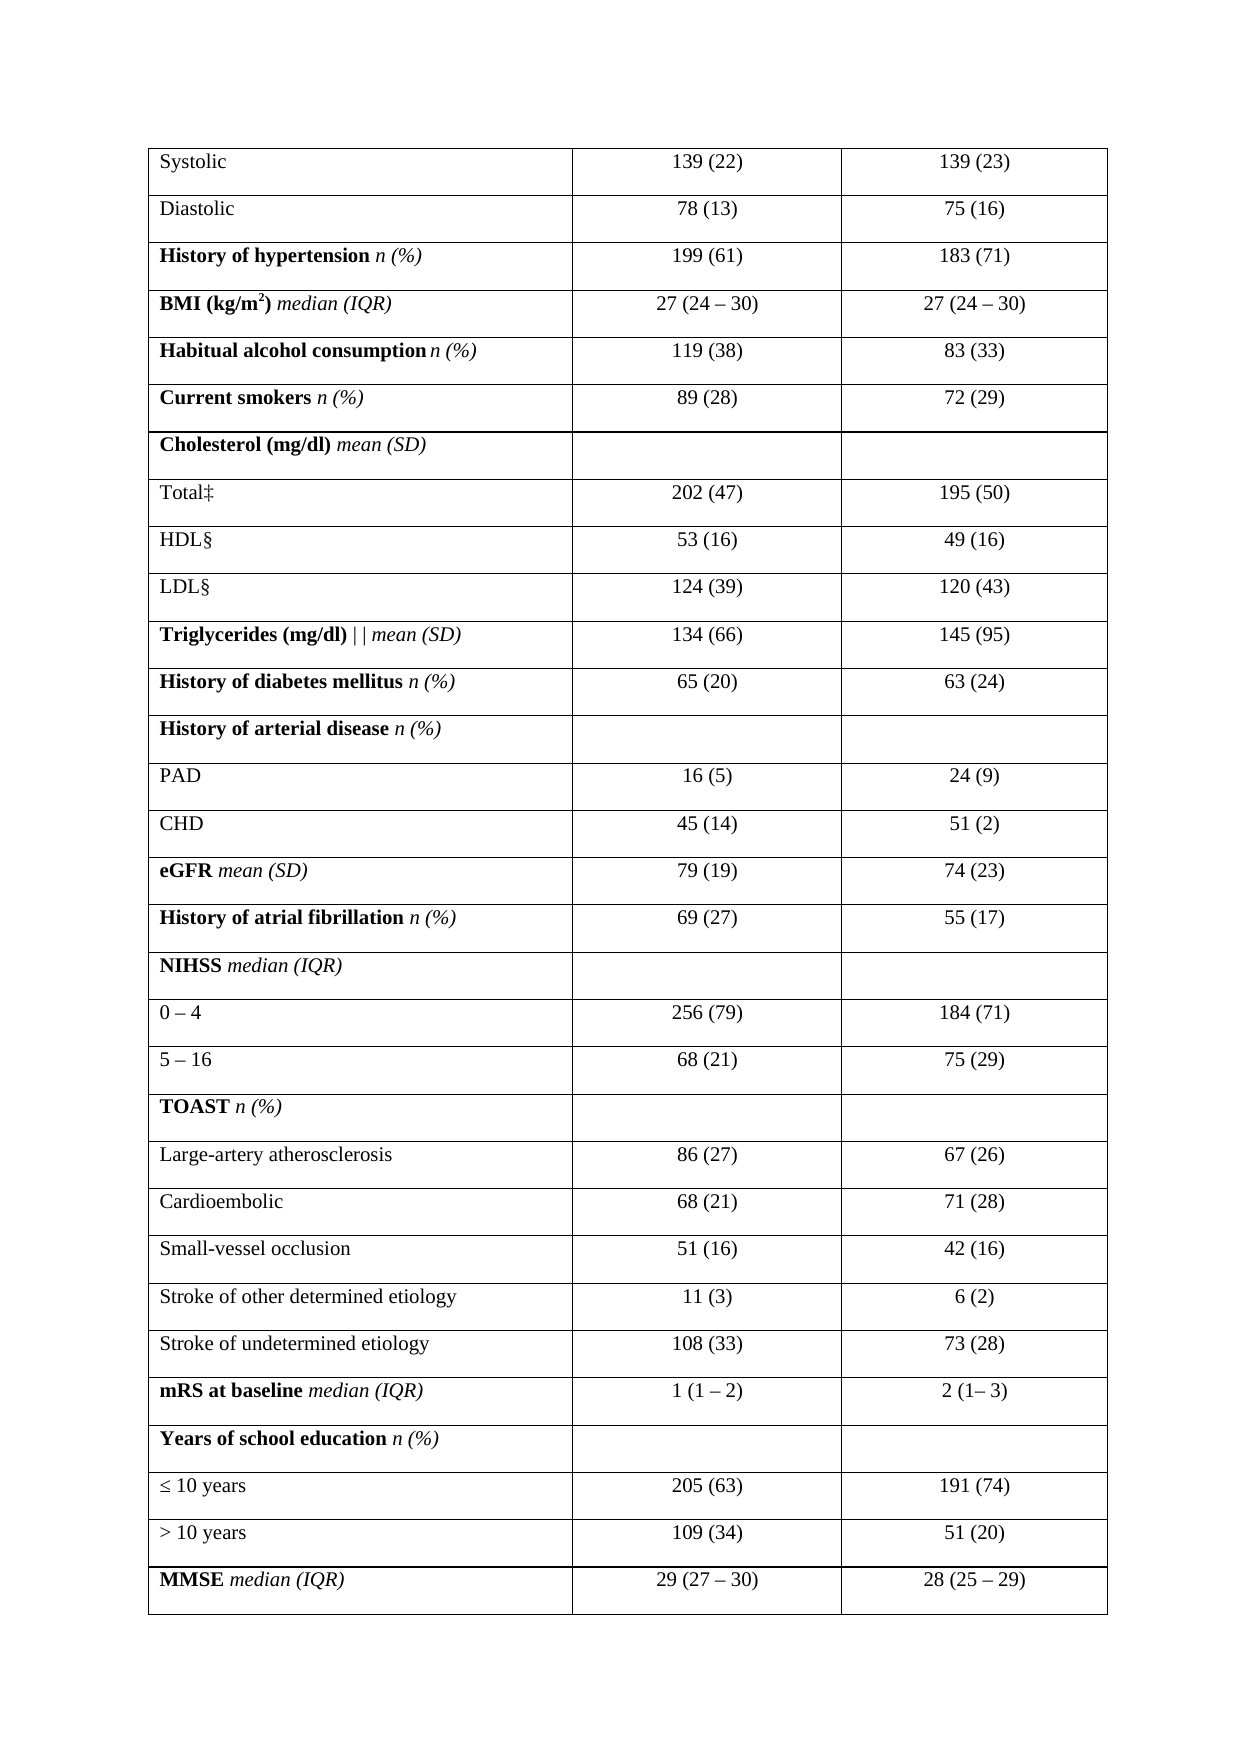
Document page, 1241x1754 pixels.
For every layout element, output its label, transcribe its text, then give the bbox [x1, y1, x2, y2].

table_cell 55 (17) [842, 905, 1107, 952]
table_cell MMSE median (IQR) [149, 1568, 572, 1614]
table_cell 69 (27) [573, 905, 841, 952]
table_cell 191 (74) [842, 1473, 1107, 1519]
table_cell [573, 953, 841, 999]
table_cell 0 – 4 [149, 1000, 572, 1046]
table_cell [842, 1426, 1107, 1472]
table_cell 27 (24 – 30) [573, 291, 841, 337]
table_cell 79 (19) [573, 858, 841, 904]
table_cell 53 (16) [573, 527, 841, 573]
table_cell 2 (1– 3) [842, 1378, 1107, 1424]
table_cell 68 (21) [573, 1047, 841, 1093]
table_cell Habitual alcohol consumption n (%) [149, 338, 572, 384]
table_cell Total‡ [149, 480, 572, 526]
table_cell mRS at baseline median (IQR) [149, 1378, 572, 1424]
table_cell History of arterial disease n (%) [149, 716, 572, 762]
table_cell 42 (16) [842, 1236, 1107, 1283]
table_cell ≤ 10 years [149, 1473, 572, 1519]
table_cell 74 (23) [842, 858, 1107, 904]
table_cell 24 (9) [842, 764, 1107, 810]
table_cell Years of school education n (%) [149, 1426, 572, 1472]
table_cell 71 (28) [842, 1189, 1107, 1235]
table_cell 65 (20) [573, 669, 841, 715]
table_cell 68 (21) [573, 1189, 841, 1235]
table_cell 139 (23) [842, 149, 1107, 195]
table_cell [842, 433, 1107, 479]
table_cell [573, 1426, 841, 1472]
table_cell [842, 716, 1107, 762]
table_cell eGFR mean (SD) [149, 858, 572, 904]
table_cell 124 (39) [573, 574, 841, 621]
table_cell 184 (71) [842, 1000, 1107, 1046]
table_cell 78 (13) [573, 196, 841, 242]
table_cell 51 (2) [842, 811, 1107, 857]
table_cell CHD [149, 811, 572, 857]
table_cell Cardioembolic [149, 1189, 572, 1235]
table_cell > 10 years [149, 1520, 572, 1566]
table_cell 73 (28) [842, 1331, 1107, 1377]
table_cell Current smokers n (%) [149, 385, 572, 431]
table_cell 183 (71) [842, 243, 1107, 289]
table_cell 29 (27 – 30) [573, 1568, 841, 1614]
table_cell 83 (33) [842, 338, 1107, 384]
table_cell 45 (14) [573, 811, 841, 857]
table_cell Stroke of undetermined etiology [149, 1331, 572, 1377]
table_cell NIHSS median (IQR) [149, 953, 572, 999]
table_cell History of atrial fibrillation n (%) [149, 905, 572, 952]
table_cell 139 (22) [573, 149, 841, 195]
table_cell 109 (34) [573, 1520, 841, 1566]
table_cell TOAST n (%) [149, 1095, 572, 1141]
table_cell 205 (63) [573, 1473, 841, 1519]
table_cell Triglycerides (mg/dl) | | mean (SD) [149, 622, 572, 668]
table_cell 51 (16) [573, 1236, 841, 1283]
table_cell 145 (95) [842, 622, 1107, 668]
table_cell Small-vessel occlusion [149, 1236, 572, 1283]
table_cell [573, 716, 841, 762]
table_cell [573, 433, 841, 479]
table_cell LDL§ [149, 574, 572, 621]
table_cell 108 (33) [573, 1331, 841, 1377]
table_cell 49 (16) [842, 527, 1107, 573]
table_cell 6 (2) [842, 1284, 1107, 1330]
table_cell PAD [149, 764, 572, 810]
table_cell 5 – 16 [149, 1047, 572, 1093]
table_cell Systolic [149, 149, 572, 195]
table_cell History of hypertension n (%) [149, 243, 572, 289]
table_cell 199 (61) [573, 243, 841, 289]
table_cell BMI (kg/m2) median (IQR) [149, 291, 572, 337]
table_cell 11 (3) [573, 1284, 841, 1330]
table_cell [842, 953, 1107, 999]
table_cell Diastolic [149, 196, 572, 242]
table_cell 86 (27) [573, 1142, 841, 1188]
table_cell 202 (47) [573, 480, 841, 526]
table_cell 27 (24 – 30) [842, 291, 1107, 337]
table_cell 51 (20) [842, 1520, 1107, 1566]
table_cell [573, 1095, 841, 1141]
table_cell 256 (79) [573, 1000, 841, 1046]
table_cell Large-artery atherosclerosis [149, 1142, 572, 1188]
table_cell HDL§ [149, 527, 572, 573]
table_cell 134 (66) [573, 622, 841, 668]
table_cell 89 (28) [573, 385, 841, 431]
table_cell 67 (26) [842, 1142, 1107, 1188]
table_cell [842, 1095, 1107, 1141]
table_cell Cholesterol (mg/dl) mean (SD) [149, 433, 572, 479]
table_cell 75 (29) [842, 1047, 1107, 1093]
table_cell History of diabetes mellitus n (%) [149, 669, 572, 715]
table_cell 119 (38) [573, 338, 841, 384]
table_cell 195 (50) [842, 480, 1107, 526]
table_cell 63 (24) [842, 669, 1107, 715]
table_cell 16 (5) [573, 764, 841, 810]
table_cell 72 (29) [842, 385, 1107, 431]
table_cell 120 (43) [842, 574, 1107, 621]
table_cell Stroke of other determined etiology [149, 1284, 572, 1330]
table_cell 75 (16) [842, 196, 1107, 242]
table_cell 28 (25 – 29) [842, 1568, 1107, 1614]
table_cell 1 (1 – 2) [573, 1378, 841, 1424]
